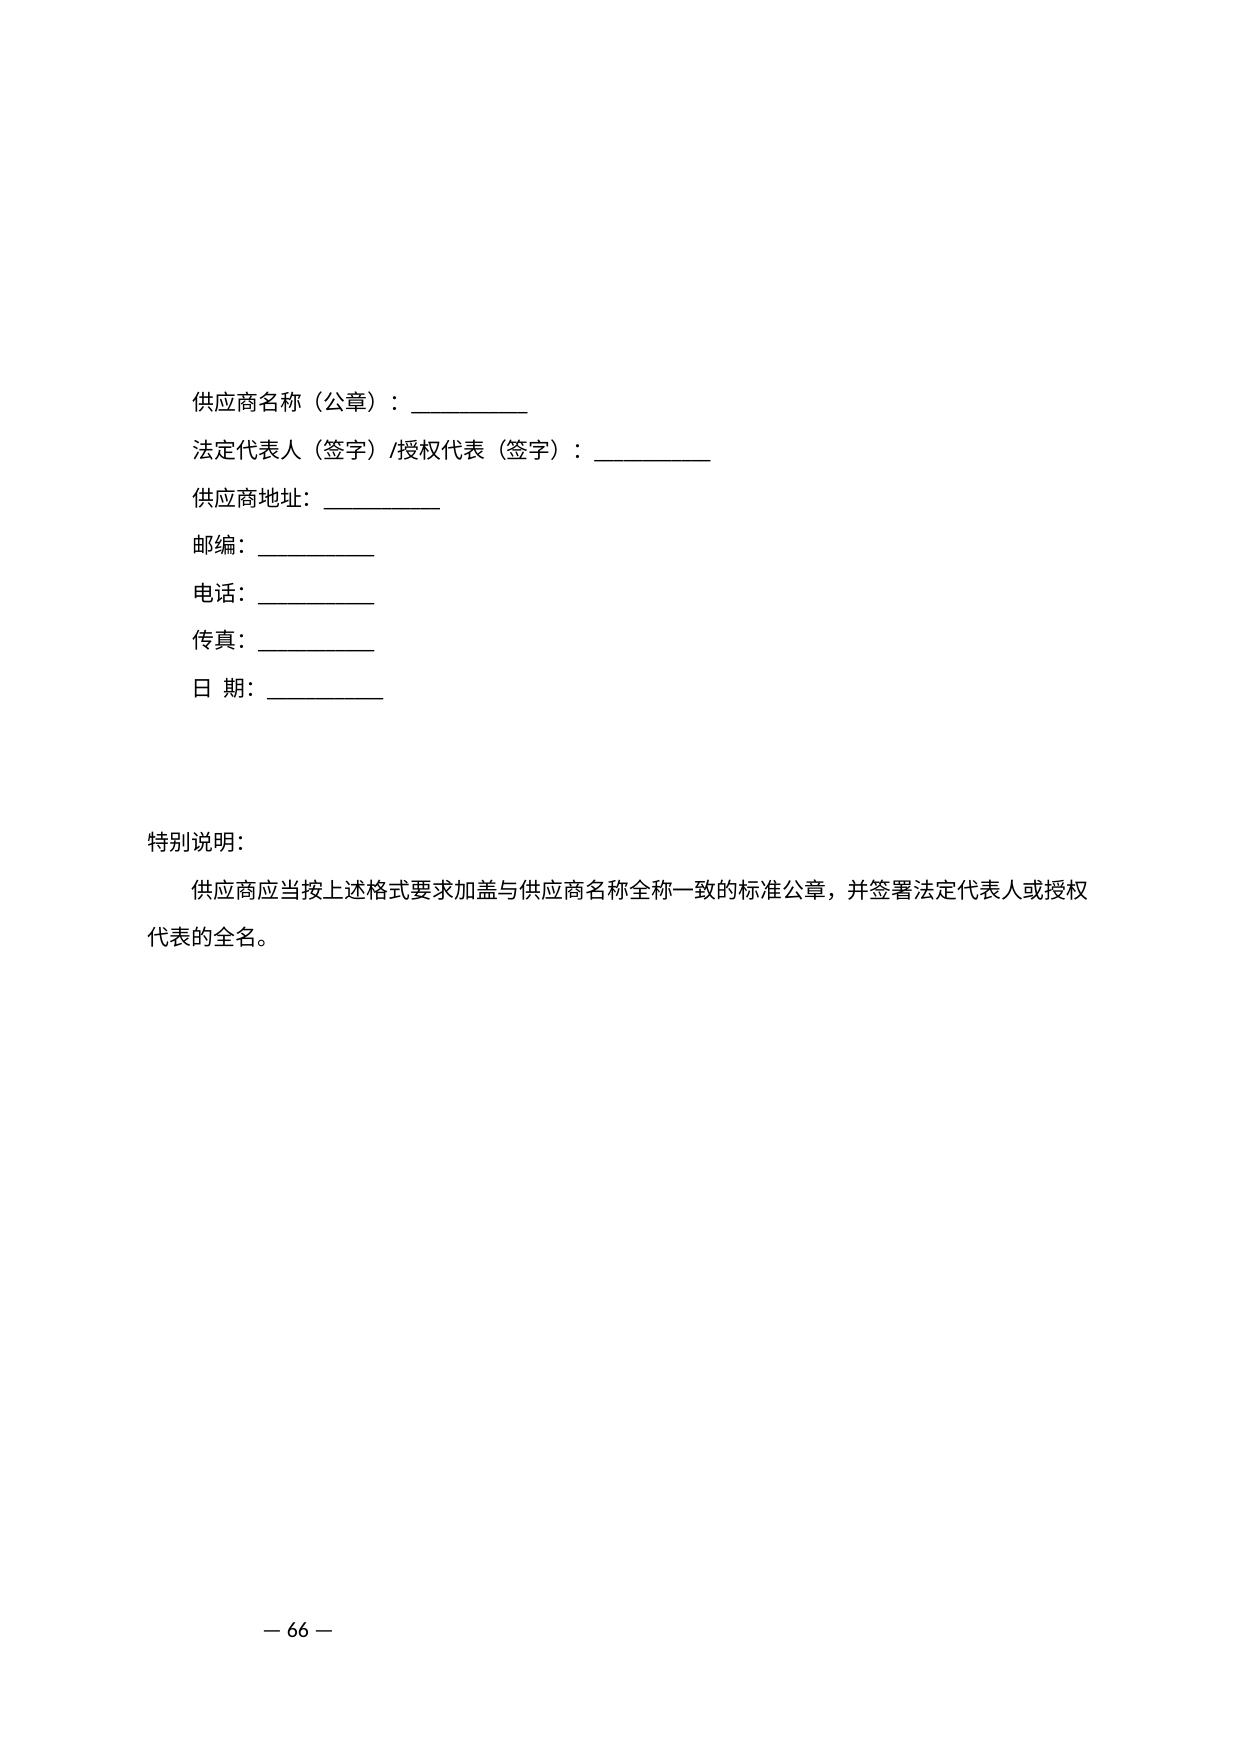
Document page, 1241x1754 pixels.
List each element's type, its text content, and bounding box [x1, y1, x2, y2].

list 传真：____________ [148, 623, 1093, 655]
text 供应商应当按上述格式要求加盖与供应商名称全称一致的标准公章，并签署法定代表人或授权代表的全名。 [148, 873, 1093, 952]
list 电话：____________ [148, 576, 1093, 608]
list 邮编：____________ [148, 528, 1093, 560]
list 法定代表人（签字）/授权代表（签字）：____________ [148, 433, 1093, 465]
list 日 期：____________ [148, 671, 1093, 703]
list 供应商地址：____________ [148, 481, 1093, 512]
text 特别说明： [148, 825, 1093, 857]
list 供应商名称（公章）：____________ [148, 385, 1093, 417]
